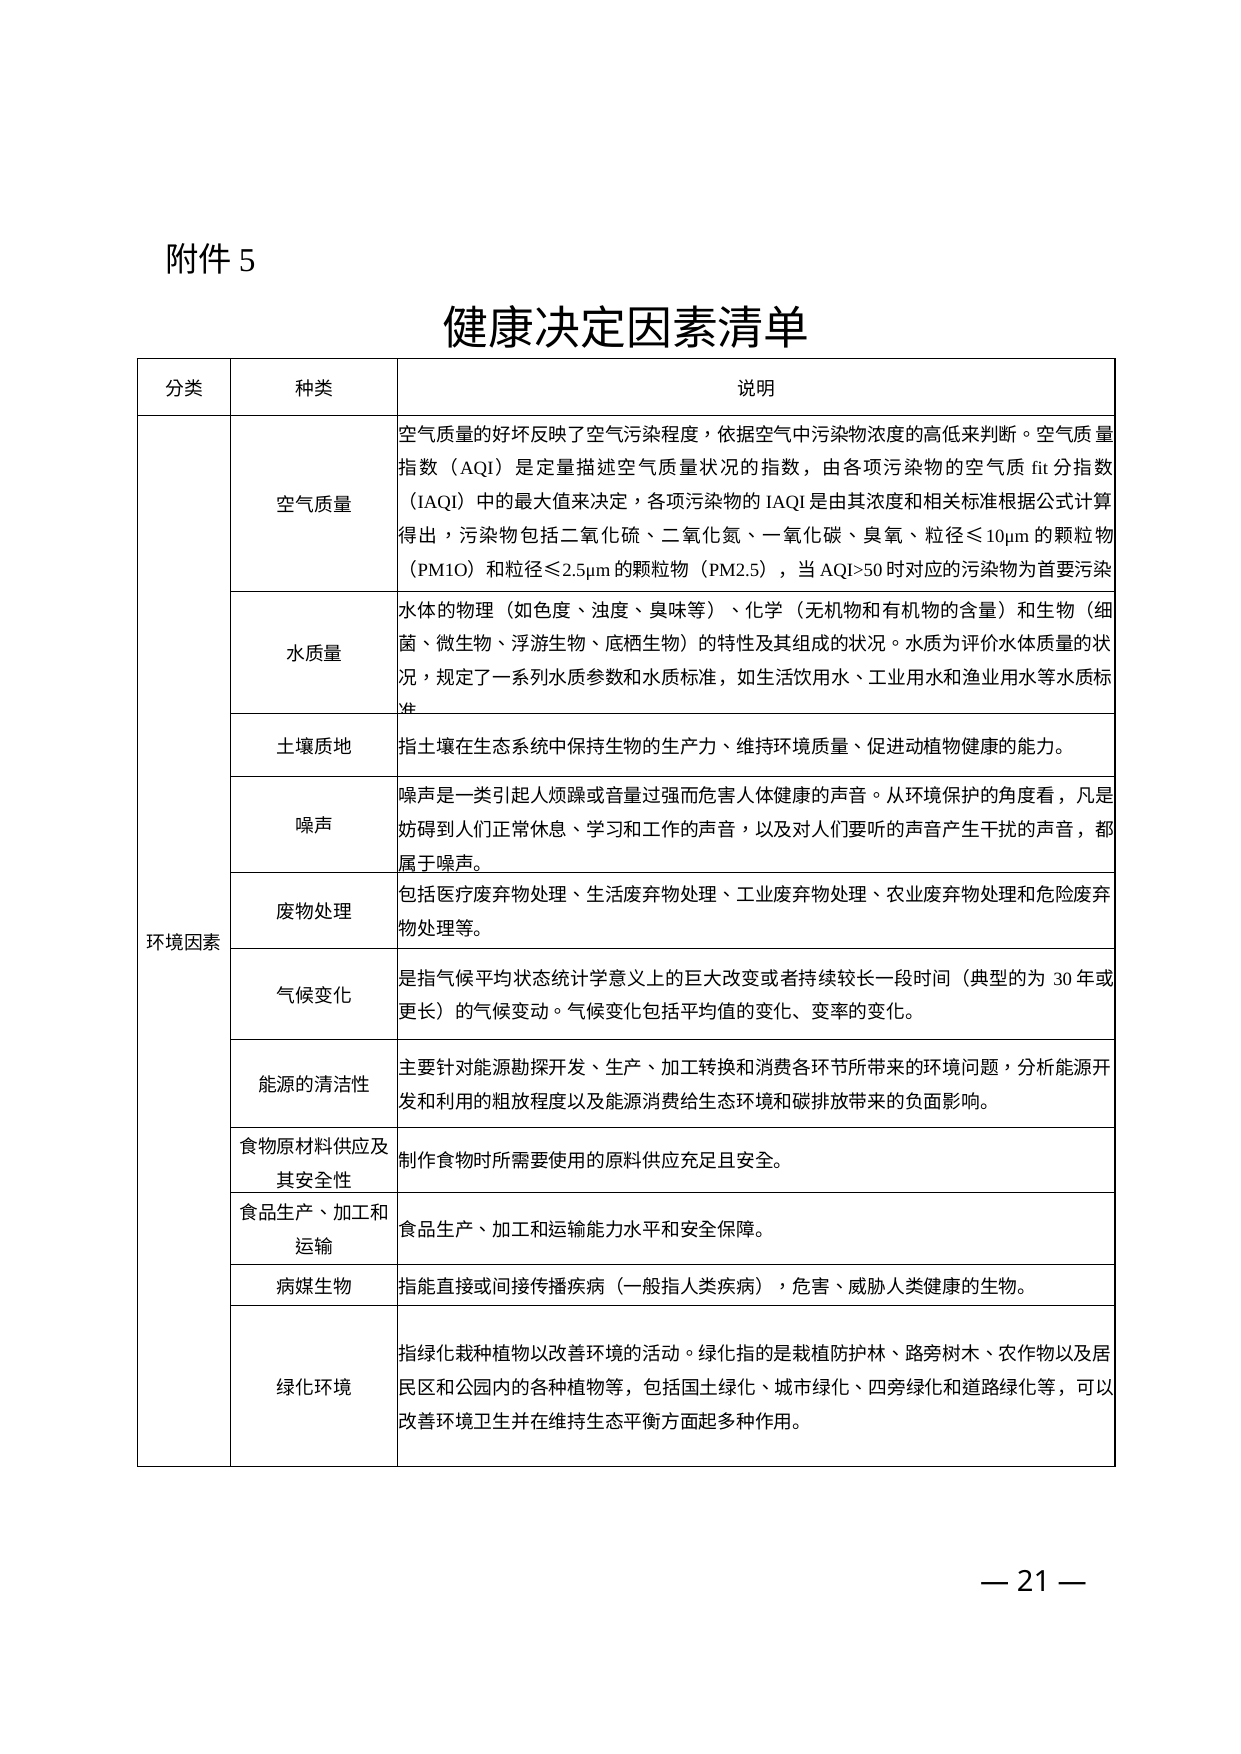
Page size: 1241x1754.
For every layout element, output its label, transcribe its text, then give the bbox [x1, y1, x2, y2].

table_cell 绿化环境 [231, 1306, 397, 1466]
text 附件5 [165, 223, 1087, 290]
table_cell 食物原材料供应及其安全性 [231, 1128, 397, 1192]
table_cell 食品生产、加工和运输能力水平和安全保障。 [398, 1193, 1114, 1264]
table_cell 指土壤在生态系统中保持生物的生产力、维持环境质量、促进动植物健康的能力。 [398, 714, 1114, 776]
table_cell 水体的物理（如色度、浊度、臭味等）、化学（无机物和有机物的含量）和生物（细菌、微生物、浮游生物、底栖生物）的特性及其组成的状况。水质为评价水体质量的状况，规定了一系列水质参数和水质标准，如生活饮用水、工业用水和渔业用水等水质标准。 [398, 592, 1114, 713]
table_cell 空气质量 [231, 416, 397, 591]
table_cell 主要针对能源勘探开发、生产、加工转换和消费各环节所带来的环境问题，分析能源开发和利用的粗放程度以及能源消费给生态环境和碳排放带来的负面影响。 [398, 1040, 1114, 1127]
table_cell 包括医疗废弃物处理、生活废弃物处理、工业废弃物处理、农业废弃物处理和危险废弃物处理等。 [398, 873, 1114, 948]
table_cell 制作食物时所需要使用的原料供应充足且安全。 [398, 1128, 1114, 1192]
table_header 说明 [398, 359, 1114, 415]
table_cell 土壤质地 [231, 714, 397, 776]
table_cell 指绿化栽种植物以改善环境的活动。绿化指的是栽植防护林、路旁树木、农作物以及居民区和公园内的各种植物等，包括国土绿化、城市绿化、四旁绿化和道路绿化等，可以改善环境卫生并在维持生态平衡方面起多种作用。 [398, 1306, 1114, 1466]
table_cell 空气质量的好坏反映了空气污染程度，依据空气中污染物浓度的高低来判断。空气质量指数（AQI）是定量描述空气质量状况的指数，由各项污染物的空气质fit分指数（IAQI）中的最大值来决定，各项污染物的IAQI是由其浓度和相关标准根据公式计算得出，污染物包括二氧化硫、二氧化氮、一氧化碳、臭氧、粒径≤10μm的颗粒物（PM1O）和粒径≤2.5μm的颗粒物（PM2.5），当AQI>50时对应的污染物为首要污染物。 [398, 416, 1114, 591]
table_cell 噪声是一类引起人烦躁或音量过强而危害人体健康的声音。从环境保护的角度看，凡是妨碍到人们正常休息、学习和工作的声音，以及对人们要听的声音产生干扰的声音，都属于噪声。 [398, 777, 1114, 872]
table_cell 是指气候平均状态统计学意义上的巨大改变或者持续较长一段时间（典型的为30年或更长）的气候变动。气候变化包括平均值的变化、变率的变化。 [398, 949, 1114, 1039]
table_cell 水质量 [231, 592, 397, 713]
table_cell 病媒生物 [231, 1265, 397, 1305]
text 健康决定因素清单 [165, 290, 1087, 358]
table_cell 气候变化 [231, 949, 397, 1039]
table_cell 指能直接或间接传播疾病（一般指人类疾病），危害、威胁人类健康的生物。 [398, 1265, 1114, 1305]
table_cell 废物处理 [231, 873, 397, 948]
table_header 分类 [138, 359, 230, 415]
table_cell 噪声 [231, 777, 397, 872]
table_cell 环境因素 [138, 416, 230, 1466]
table_header 种类 [231, 359, 397, 415]
table_cell 食品生产、加工和运输 [231, 1193, 397, 1264]
table_cell 能源的清洁性 [231, 1040, 397, 1127]
